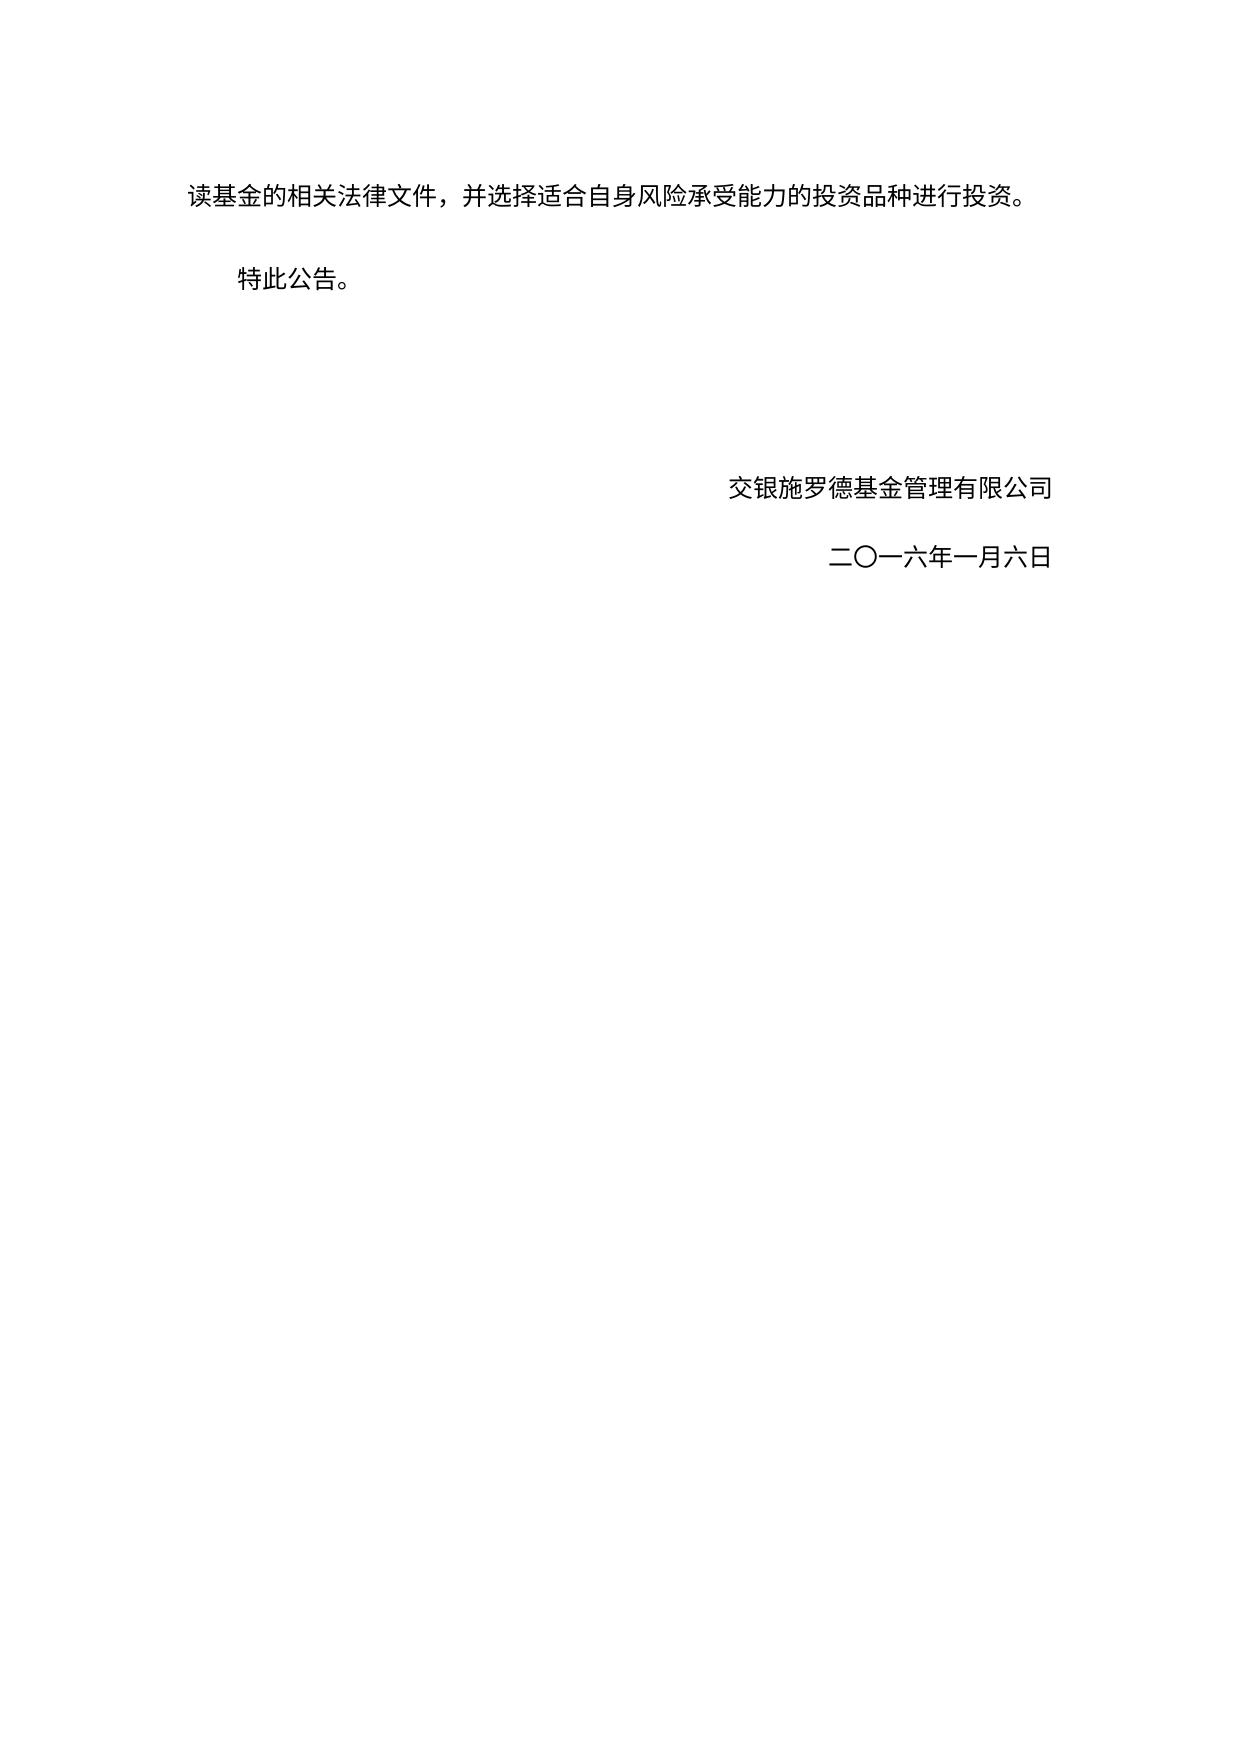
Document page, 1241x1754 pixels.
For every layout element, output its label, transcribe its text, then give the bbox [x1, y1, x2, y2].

text 二〇一六年一月六日 [187, 523, 1053, 588]
text 特此公告。 [187, 245, 1053, 310]
text 交银施罗德基金管理有限公司 [187, 469, 1053, 505]
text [187, 162, 1053, 227]
